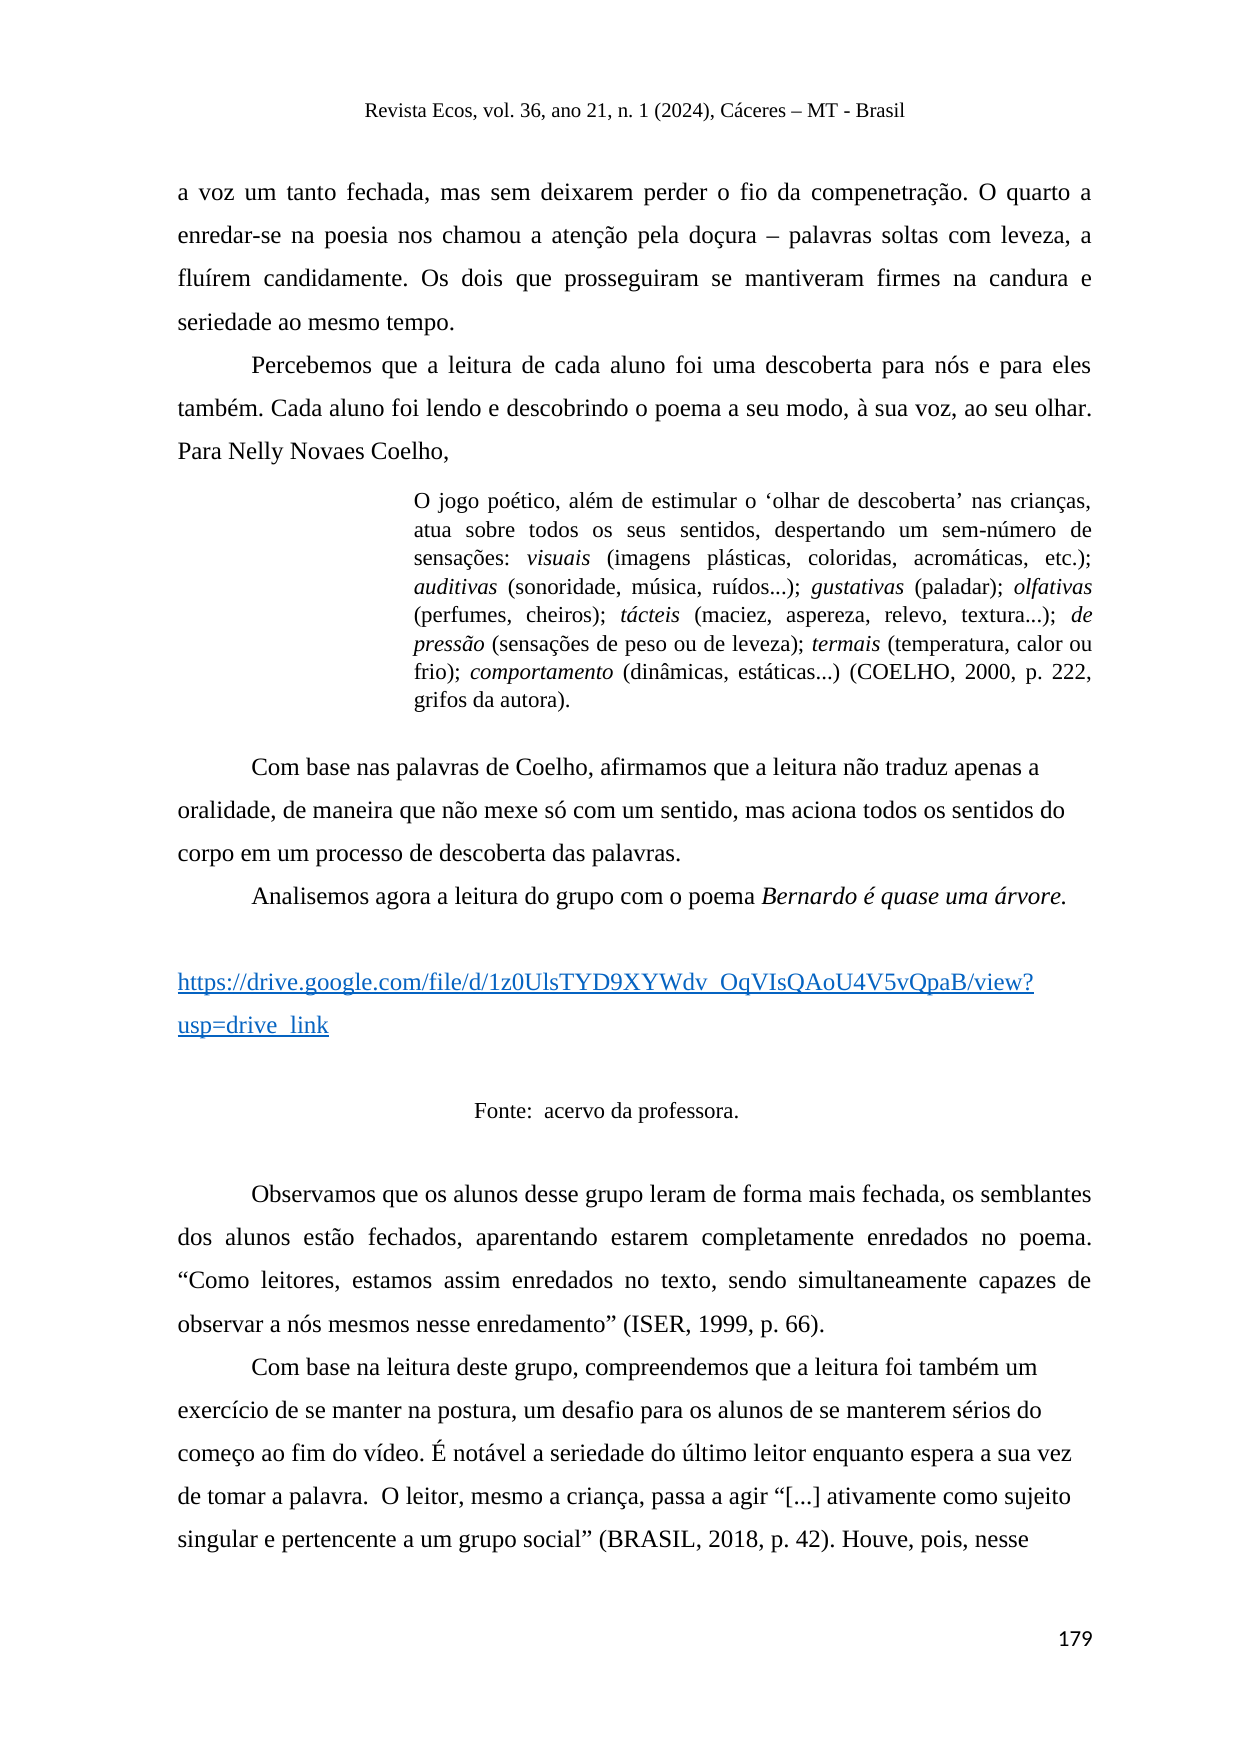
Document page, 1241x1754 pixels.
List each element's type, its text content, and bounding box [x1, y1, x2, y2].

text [177, 1352, 1092, 1553]
text Percebemos que a leitura de cada aluno foi uma descoberta para nós e para eles também. Cada aluno foi lendo e descobrindo o poema a seu modo, à sua voz, ao seu olhar. Para Nelly Novaes Coelho, [177, 350, 1092, 465]
text Fonte: acervo da professora. [177, 1097, 1092, 1123]
text https://drive.google.com/file/d/1z0UlsTYD9XYWdv_OqVIsQAoU4V5vQpaB/view?usp=drive_link [177, 967, 1092, 1039]
text Com base nas palavras de Coelho, afirmamos que a leitura não traduz apenas a oralidade, de maneira que não mexe só com um sentido, mas aciona todos os sentidos do corpo em um processo de descoberta das palavras. [177, 752, 1092, 867]
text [177, 177, 1092, 335]
text Observamos que os alunos desse grupo leram de forma mais fechada, os semblantes dos alunos estão fechados, aparentando estarem completamente enredados no poema. “Como leitores, estamos assim enredados no texto, sendo simultaneamente capazes de observar a nós mesmos nesse enredamento” (ISER, 1999, p. 66). [177, 1179, 1092, 1337]
text O jogo poético, além de estimular o ‘olhar de descoberta’ nas crianças, atua sobre todos os seus sentidos, despertando um sem-número de sensações: visuais (imagens plásticas, coloridas, acromáticas, etc.); auditivas (sonoridade, música, ruídos...); gustativas (paladar); olfativas (perfumes, cheiros); tácteis (maciez, aspereza, relevo, textura...); de pressão (sensações de peso ou de leveza); termais (temperatura, calor ou frio); comportamento (dinâmicas, estáticas...) (COELHO, 2000, p. 222, grifos da autora). [413, 487, 1092, 713]
text Analisemos agora a leitura do grupo com o poema Bernardo é quase uma árvore. [177, 881, 1092, 910]
